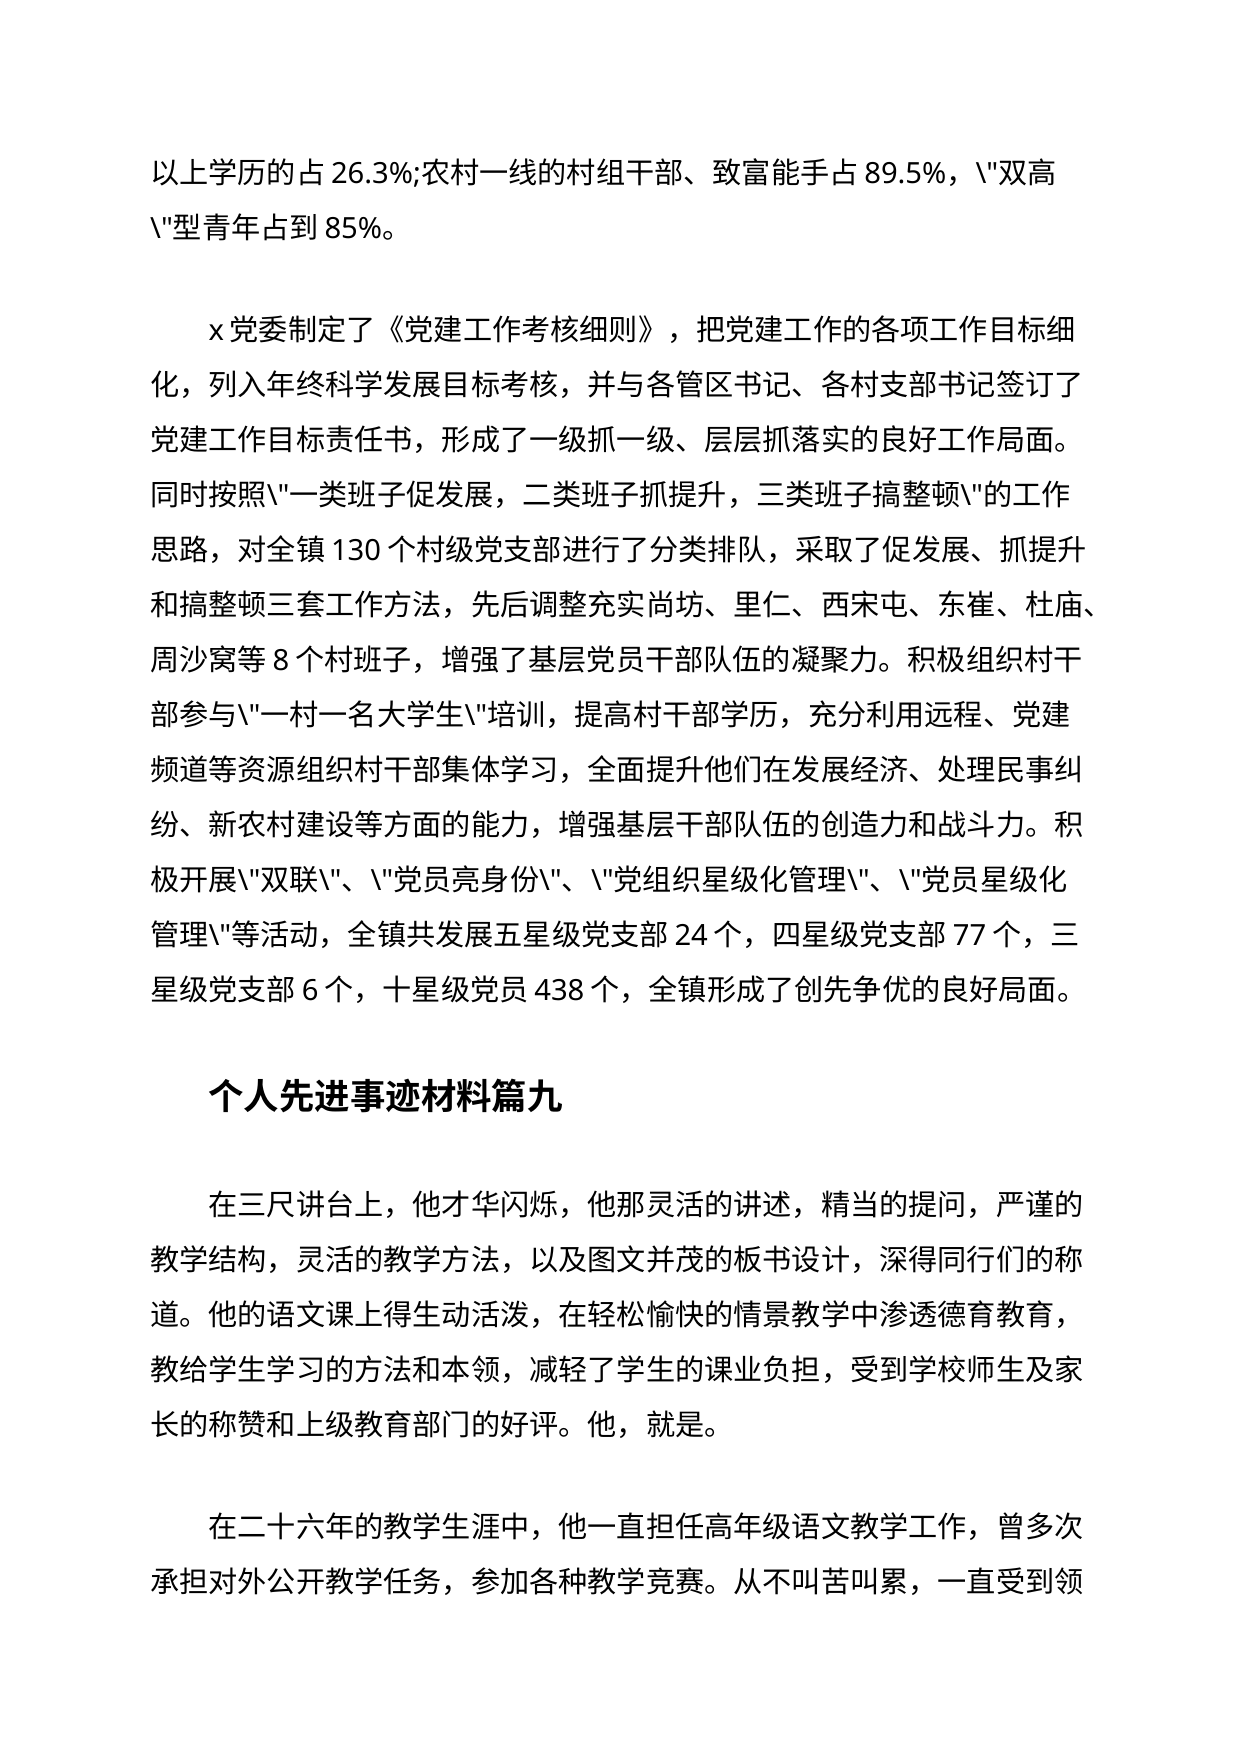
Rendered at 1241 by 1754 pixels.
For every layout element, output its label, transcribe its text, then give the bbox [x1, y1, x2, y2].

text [150, 1503, 1090, 1600]
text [150, 150, 1090, 247]
text x党委制定了《党建工作考核细则》，把党建工作的各项工作目标细化，列入年终科学发展目标考核，并与各管区书记、各村支部书记签订了党建工作目标责任书，形成了一级抓一级、层层抓落实的良好工作局面。同时按照\"一类班子促发展，二类班子抓提升，三类班子搞整顿\"的工作思路，对全镇130个村级党支部进行了分类排队，采取了促发展、抓提升和搞整顿三套工作方法，先后调整充实尚坊、里仁、西宋屯、东崔、杜庙、周沙窝等8个村班子，增强了基层党员干部队伍的凝聚力。积极组织村干部参与\"一村一名大学生\"培训，提高村干部学历，充分利用远程、党建频道等资源组织村干部集体学习，全面提升他们在发展经济、处理民事纠纷、新农村建设等方面的能力，增强基层干部队伍的创造力和战斗力。积极开展\"双联\"、\"党员亮身份\"、\"党组织星级化管理\"、\"党员星级化管理\"等活动，全镇共发展五星级党支部24个，四星级党支部77个，三星级党支部6个，十星级党员438个，全镇形成了创先争优的良好局面。 [150, 307, 1090, 1009]
text 在三尺讲台上，他才华闪烁，他那灵活的讲述，精当的提问，严谨的教学结构，灵活的教学方法，以及图文并茂的板书设计，深得同行们的称道。他的语文课上得生动活泼，在轻松愉快的情景教学中渗透德育教育，教给学生学习的方法和本领，减轻了学生的课业负担，受到学校师生及家长的称赞和上级教育部门的好评。他，就是。 [150, 1182, 1090, 1444]
text 个人先进事迹材料篇九 [150, 1068, 1090, 1120]
